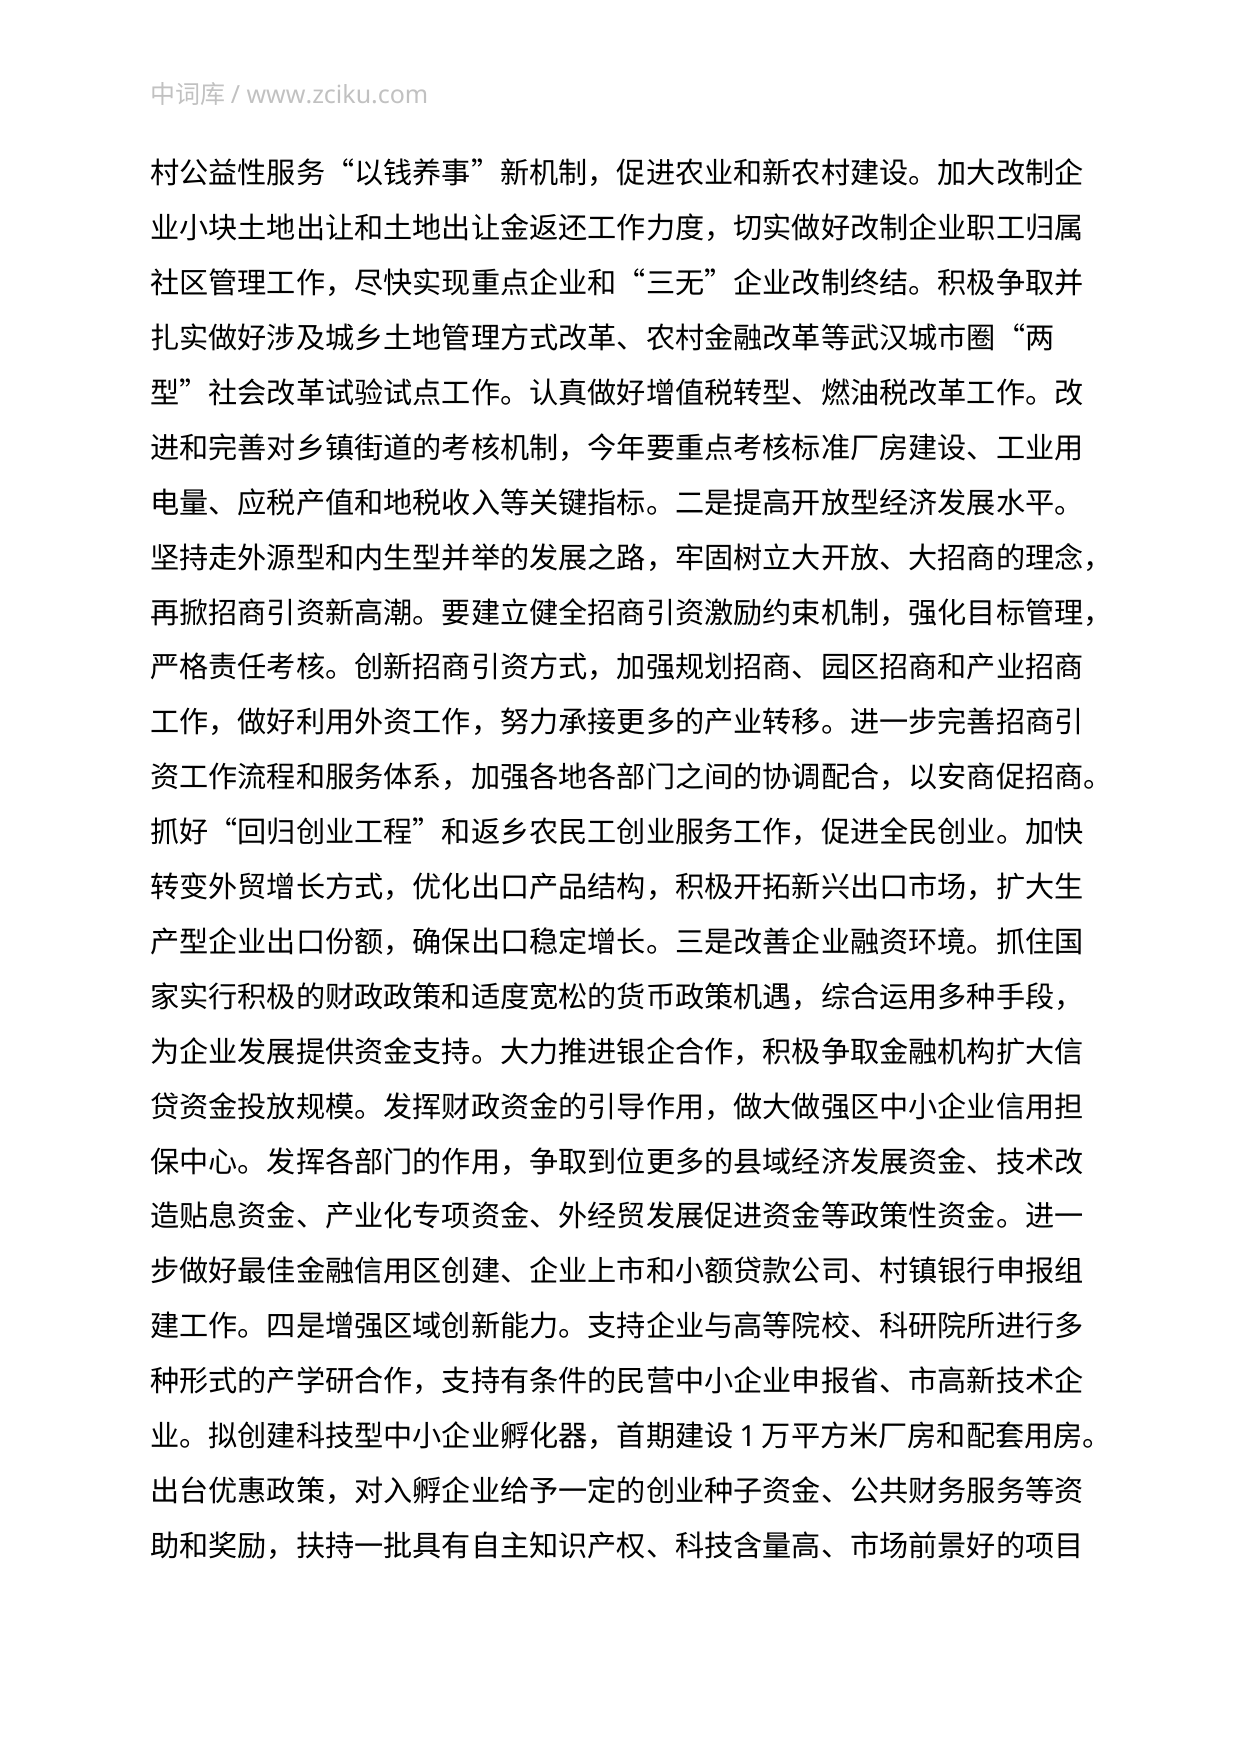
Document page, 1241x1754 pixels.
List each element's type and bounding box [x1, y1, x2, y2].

text [150, 150, 1090, 1565]
